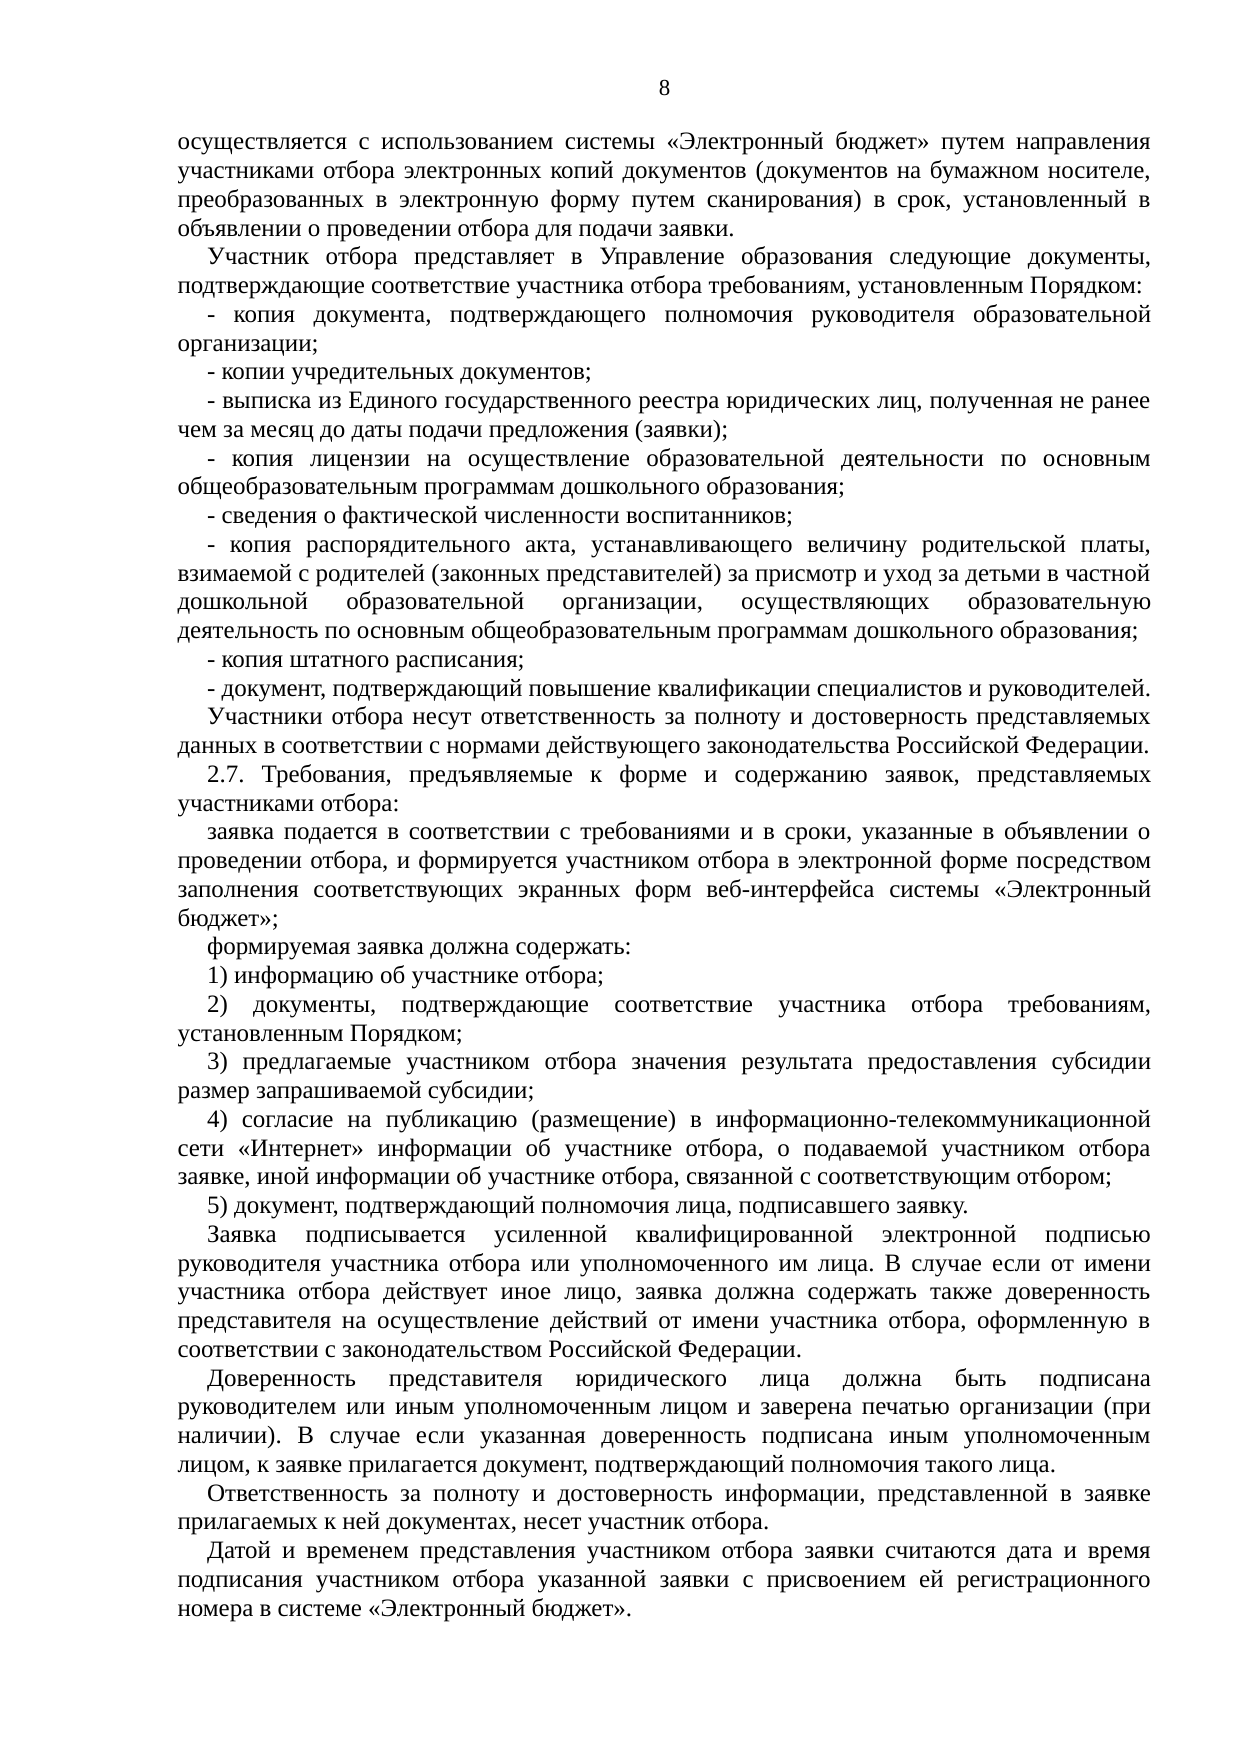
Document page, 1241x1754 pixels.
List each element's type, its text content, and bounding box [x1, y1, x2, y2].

text - копия лицензии на осуществление образовательной деятельности по основным общеобразовательным программам дошкольного образования; [177, 443, 1152, 500]
text 4) согласие на публикацию (размещение) в информационно-телекоммуникационной сети «Интернет» информации об участнике отбора, о подаваемой участником отбора заявке, иной информации об участнике отбора, связанной с соответствующим отбором; [177, 1104, 1152, 1190]
text Участник отбора представляет в Управление образования следующие документы, подтверждающие соответствие участника отбора требованиям, установленным Порядком: [177, 241, 1152, 299]
text заявка подается в соответствии с требованиями и в сроки, указанные в объявлении о проведении отбора, и формируется участником отбора в электронной форме посредством заполнения соответствующих экранных форм веб-интерфейса системы «Электронный бюджет»; [177, 816, 1152, 931]
text - копии учредительных документов; [177, 356, 1152, 385]
text - копия распорядительного акта, устанавливающего величину родительской платы, взимаемой с родителей (законных представителей) за присмотр и уход за детьми в частной дошкольной образовательной организации, осуществляющих образовательную деятельность по основным общеобразовательным программам дошкольного образования; [177, 529, 1152, 644]
text 1) информацию об участнике отбора; [177, 960, 1152, 989]
text формируемая заявка должна содержать: [177, 931, 1152, 960]
text Участники отбора несут ответственность за полноту и достоверность представляемых данных в соответствии с нормами действующего законодательства Российской Федерации. [177, 701, 1152, 759]
text Доверенность представителя юридического лица должна быть подписана руководителем или иным уполномоченным лицом и заверена печатью организации (при наличии). В случае если указанная доверенность подписана иным уполномоченным лицом, к заявке прилагается документ, подтверждающий полномочия такого лица. [177, 1363, 1152, 1478]
text 2.7. Требования, предъявляемые к форме и содержанию заявок, представляемых участниками отбора: [177, 759, 1152, 816]
text 3) предлагаемые участником отбора значения результата предоставления субсидии размер запрашиваемой субсидии; [177, 1046, 1152, 1104]
text 2) документы, подтверждающие соответствие участника отбора требованиям, установленным Порядком; [177, 989, 1152, 1046]
text - выписка из Единого государственного реестра юридических лиц, полученная не ранее чем за месяц до даты подачи предложения (заявки); [177, 385, 1152, 443]
text 5) документ, подтверждающий полномочия лица, подписавшего заявку. [177, 1190, 1152, 1219]
text - документ, подтверждающий повышение квалификации специалистов и руководителей. [177, 673, 1152, 701]
text Заявка подписывается усиленной квалифицированной электронной подписью руководителя участника отбора или уполномоченного им лица. В случае если от имени участника отбора действует иное лицо, заявка должна содержать также доверенность представителя на осуществление действий от имени участника отбора, оформленную в соответствии с законодательством Российской Федерации. [177, 1219, 1152, 1363]
text Ответственность за полноту и достоверность информации, представленной в заявке прилагаемых к ней документах, несет участник отбора. [177, 1478, 1152, 1535]
text - копия документа, подтверждающего полномочия руководителя образовательной организации; [177, 299, 1152, 356]
text Датой и временем представления участником отбора заявки считаются дата и время подписания участником отбора указанной заявки с присвоением ей регистрационного номера в системе «Электронный бюджет». [177, 1535, 1152, 1621]
text - копия штатного расписания; [177, 644, 1152, 673]
text - сведения о фактической численности воспитанников; [177, 500, 1152, 529]
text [177, 126, 1152, 241]
